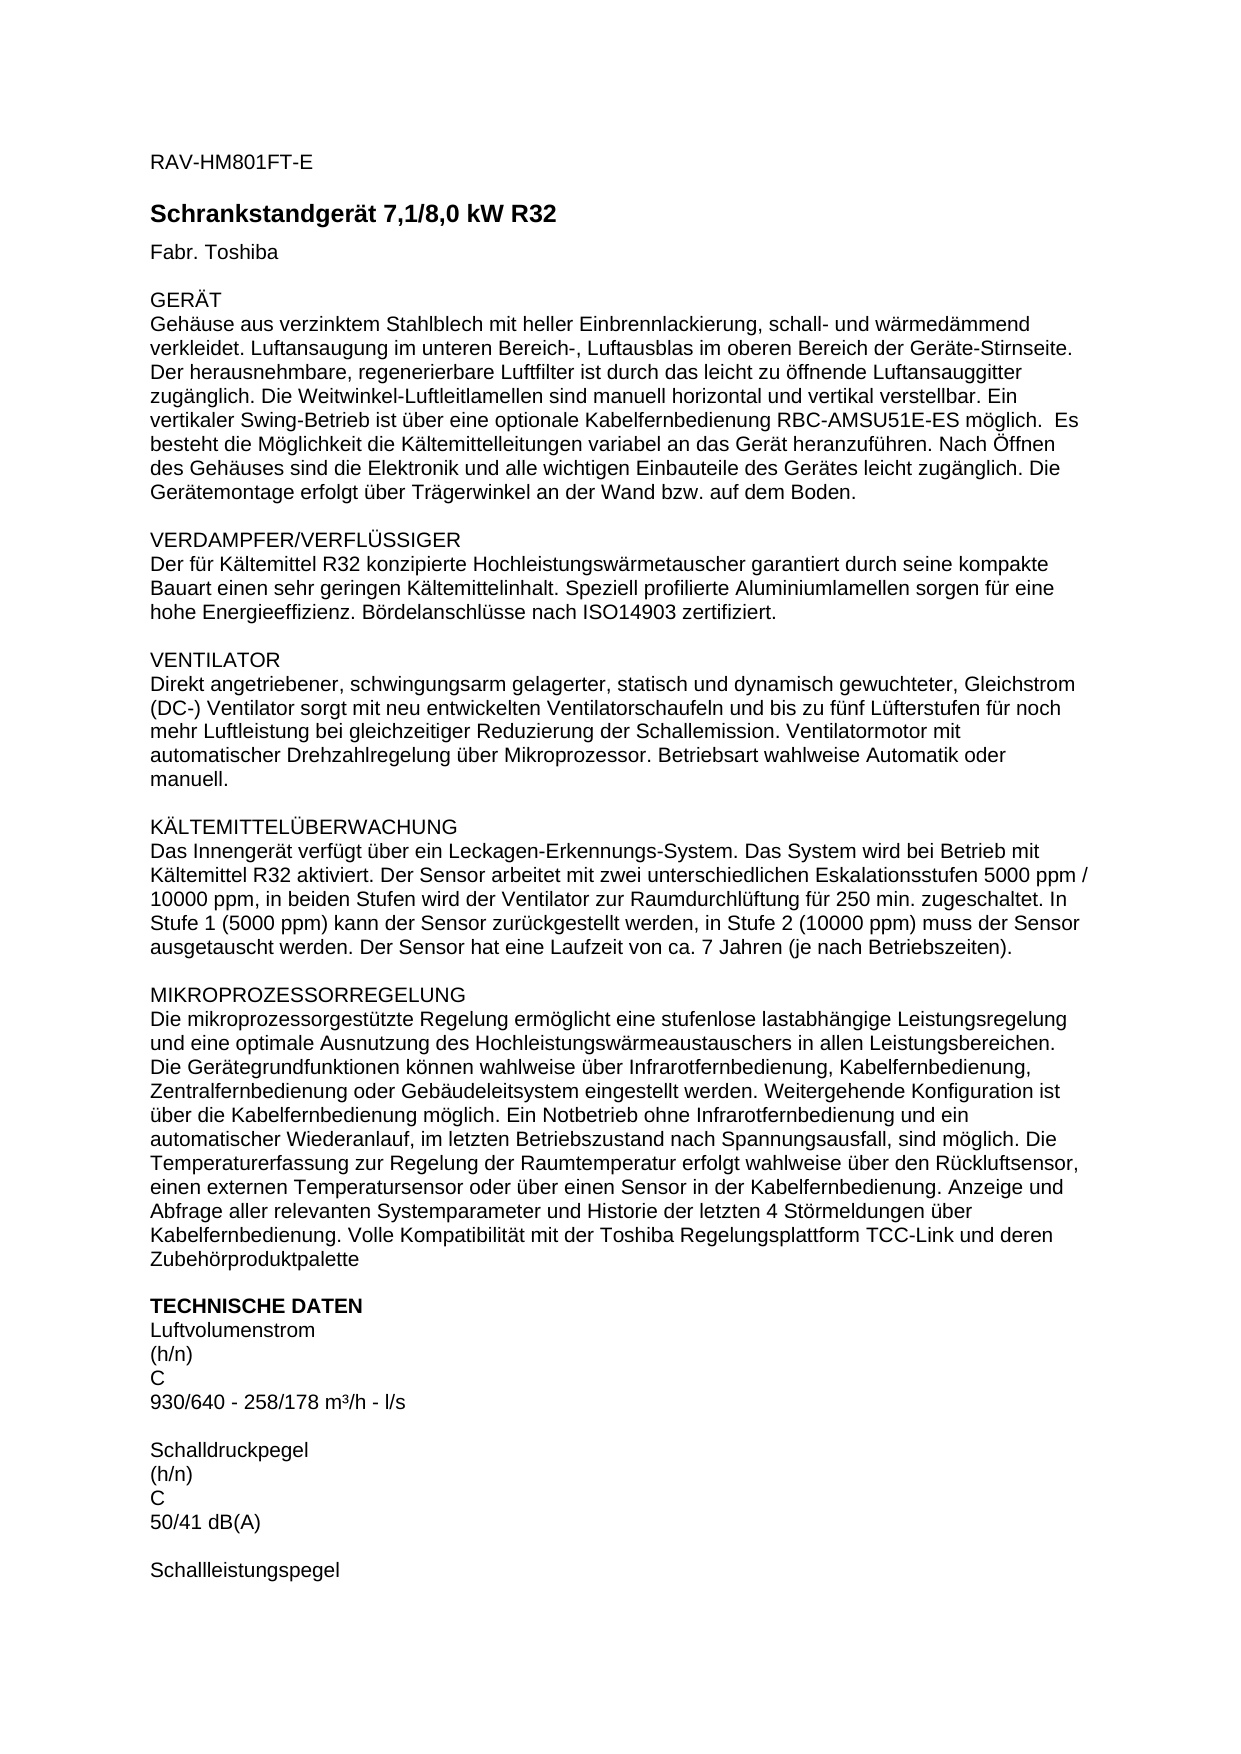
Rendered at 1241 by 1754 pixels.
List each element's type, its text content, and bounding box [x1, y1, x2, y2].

text Der für Kältemittel R32 konzipierte Hochleistungswärmetauscher garantiert durch seine kompakte Bauart einen sehr geringen Kältemittelinhalt. Speziell profilierte Aluminiumlamellen sorgen für eine hohe Energieeffizienz. Bördelanschlüsse nach ISO14903 zertifiziert. [150, 552, 1090, 623]
text GERÄT [150, 288, 1090, 312]
text MIKROPROZESSORREGELUNG [150, 983, 1090, 1007]
text VERDAMPFER/VERFLÜSSIGER [150, 528, 1090, 552]
text (h/n) [150, 1342, 1090, 1366]
text 50/41 dB(A) [150, 1510, 1090, 1534]
text Das Innengerät verfügt über ein Leckagen-Erkennungs-System. Das System wird bei Betrieb mit Kältemittel R32 aktiviert. Der Sensor arbeitet mit zwei unterschiedlichen Eskalationsstufen 5000 ppm / 10000 ppm, in beiden Stufen wird der Ventilator zur Raumdurchlüftung für 250 min. zugeschaltet. In Stufe 1 (5000 ppm) kann der Sensor zurückgestellt werden, in Stufe 2 (10000 ppm) muss der Sensor ausgetauscht werden. Der Sensor hat eine Laufzeit von ca. 7 Jahren (je nach Betriebszeiten). [150, 839, 1090, 959]
text 930/640 - 258/178 m³/h - l/s [150, 1390, 1090, 1414]
text Luftvolumenstrom [150, 1318, 1090, 1342]
text RAV-HM801FT-E [150, 150, 1090, 174]
text Die mikroprozessorgestützte Regelung ermöglicht eine stufenlose lastabhängige Leistungsregelung und eine optimale Ausnutzung des Hochleistungswärmeaustauschers in allen Leistungsbereichen. Die Gerätegrundfunktionen können wahlweise über Infrarotfernbedienung, Kabelfernbedienung, Zentralfernbedienung oder Gebäudeleitsystem eingestellt werden. Weitergehende Konfiguration ist über die Kabelfernbedienung möglich. Ein Notbetrieb ohne Infrarotfernbedienung und ein automatischer Wiederanlauf, im letzten Betriebszustand nach Spannungsausfall, sind möglich. Die Temperaturerfassung zur Regelung der Raumtemperatur erfolgt wahlweise über den Rückluftsensor, einen externen Temperatursensor oder über einen Sensor in der Kabelfernbedienung. Anzeige und Abfrage aller relevanten Systemparameter und Historie der letzten 4 Störmeldungen über Kabelfernbedienung. Volle Kompatibilität mit der Toshiba Regelungsplattform TCC-Link und deren Zubehörproduktpalette [150, 1007, 1090, 1270]
subtitle Schrankstandgerät 7,1/8,0 kW R32 [150, 199, 1090, 228]
text TECHNISCHE DATEN [150, 1294, 1090, 1318]
text (h/n) [150, 1462, 1090, 1486]
text C [150, 1486, 1090, 1510]
text VENTILATOR [150, 647, 1090, 671]
text KÄLTEMITTELÜBERWACHUNG [150, 815, 1090, 839]
text Gehäuse aus verzinktem Stahlblech mit heller Einbrennlackierung, schall- und wärmedämmend verkleidet. Luftansaugung im unteren Bereich-, Luftausblas im oberen Bereich der Geräte-Stirnseite. Der herausnehmbare, regenerierbare Luftfilter ist durch das leicht zu öffnende Luftansauggitter zugänglich. Die Weitwinkel-Luftleitlamellen sind manuell horizontal und vertikal verstellbar. Ein vertikaler Swing-Betrieb ist über eine optionale Kabelfernbedienung RBC-AMSU51E-ES möglich. Es besteht die Möglichkeit die Kältemittelleitungen variabel an das Gerät heranzuführen. Nach Öffnen des Gehäuses sind die Elektronik und alle wichtigen Einbauteile des Gerätes leicht zugänglich. Die Gerätemontage erfolgt über Trägerwinkel an der Wand bzw. auf dem Boden. [150, 312, 1090, 504]
text Direkt angetriebener, schwingungsarm gelagerter, statisch und dynamisch gewuchteter, Gleichstrom (DC-) Ventilator sorgt mit neu entwickelten Ventilatorschaufeln und bis zu fünf Lüfterstufen für noch mehr Luftleistung bei gleichzeitiger Reduzierung der Schallemission. Ventilatormotor mit automatischer Drehzahlregelung über Mikroprozessor. Betriebsart wahlweise Automatik oder manuell. [150, 671, 1090, 791]
text C [150, 1366, 1090, 1390]
text Schalldruckpegel [150, 1438, 1090, 1462]
text Fabr. Toshiba [150, 240, 1090, 264]
text Schallleistungspegel [150, 1558, 1090, 1582]
